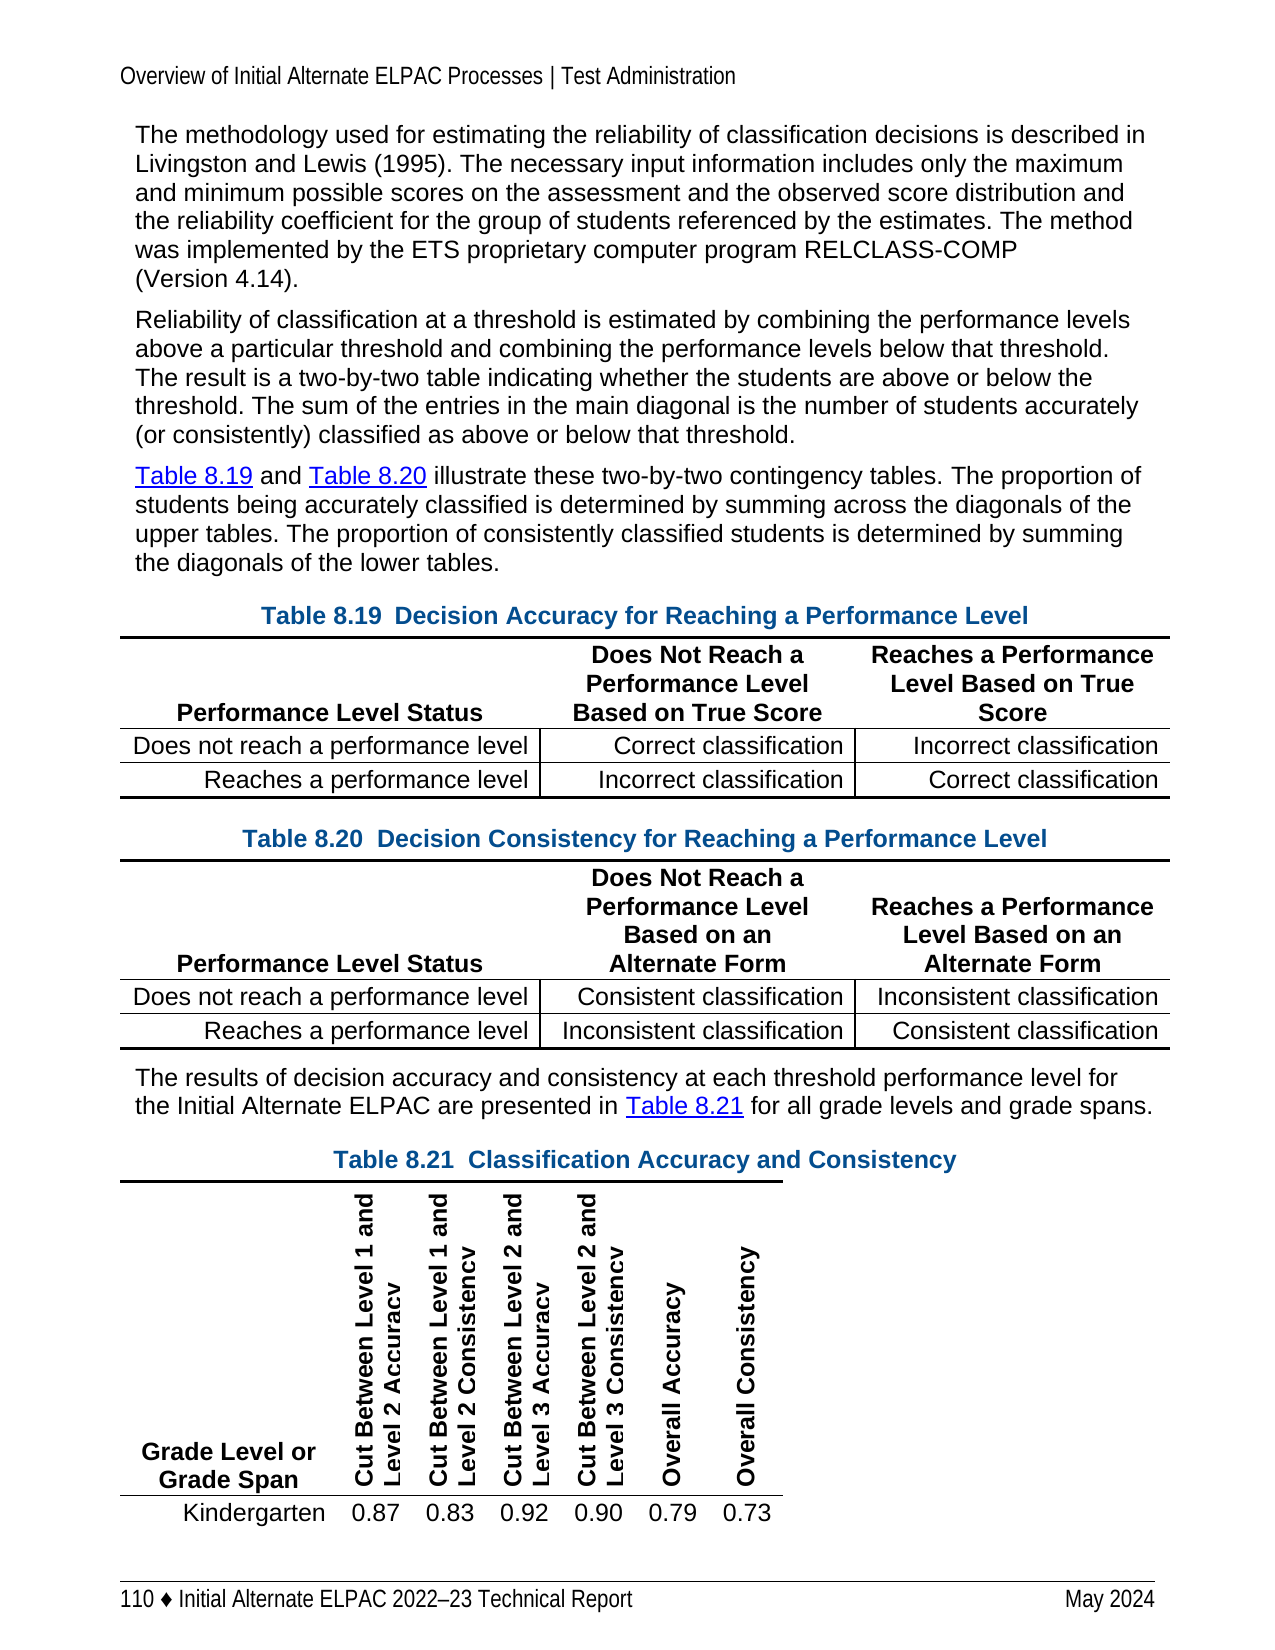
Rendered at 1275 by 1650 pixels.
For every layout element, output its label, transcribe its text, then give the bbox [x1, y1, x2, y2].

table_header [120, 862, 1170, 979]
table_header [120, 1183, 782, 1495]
text The methodology used for estimating the reliability of classification decisions is described in Livingston and Lewis (1995). The necessary input information includes only the maximum and minimum possible scores on the assessment and the observed score distribution and the reliability coefficient for the group of students referenced by the estimates. The method was implemented by the ETS proprietary computer program RELCLASS-COMP (Version 4.14). [135, 120, 1155, 292]
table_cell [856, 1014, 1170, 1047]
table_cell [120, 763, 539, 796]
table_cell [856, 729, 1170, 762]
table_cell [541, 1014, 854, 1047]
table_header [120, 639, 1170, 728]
text Reliability of classification at a threshold is estimated by combining the performance levels above a particular threshold and combining the performance levels below that threshold. The result is a two-by-two table indicating whether the students are above or below the threshold. The sum of the entries in the main diagonal is the number of students accurately (or consistently) classified as above or below that threshold. [135, 305, 1155, 449]
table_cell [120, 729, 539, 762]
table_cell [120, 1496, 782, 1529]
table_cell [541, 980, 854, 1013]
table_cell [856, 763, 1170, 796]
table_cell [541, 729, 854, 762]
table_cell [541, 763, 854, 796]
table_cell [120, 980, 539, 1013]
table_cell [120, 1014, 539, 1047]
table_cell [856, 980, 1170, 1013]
